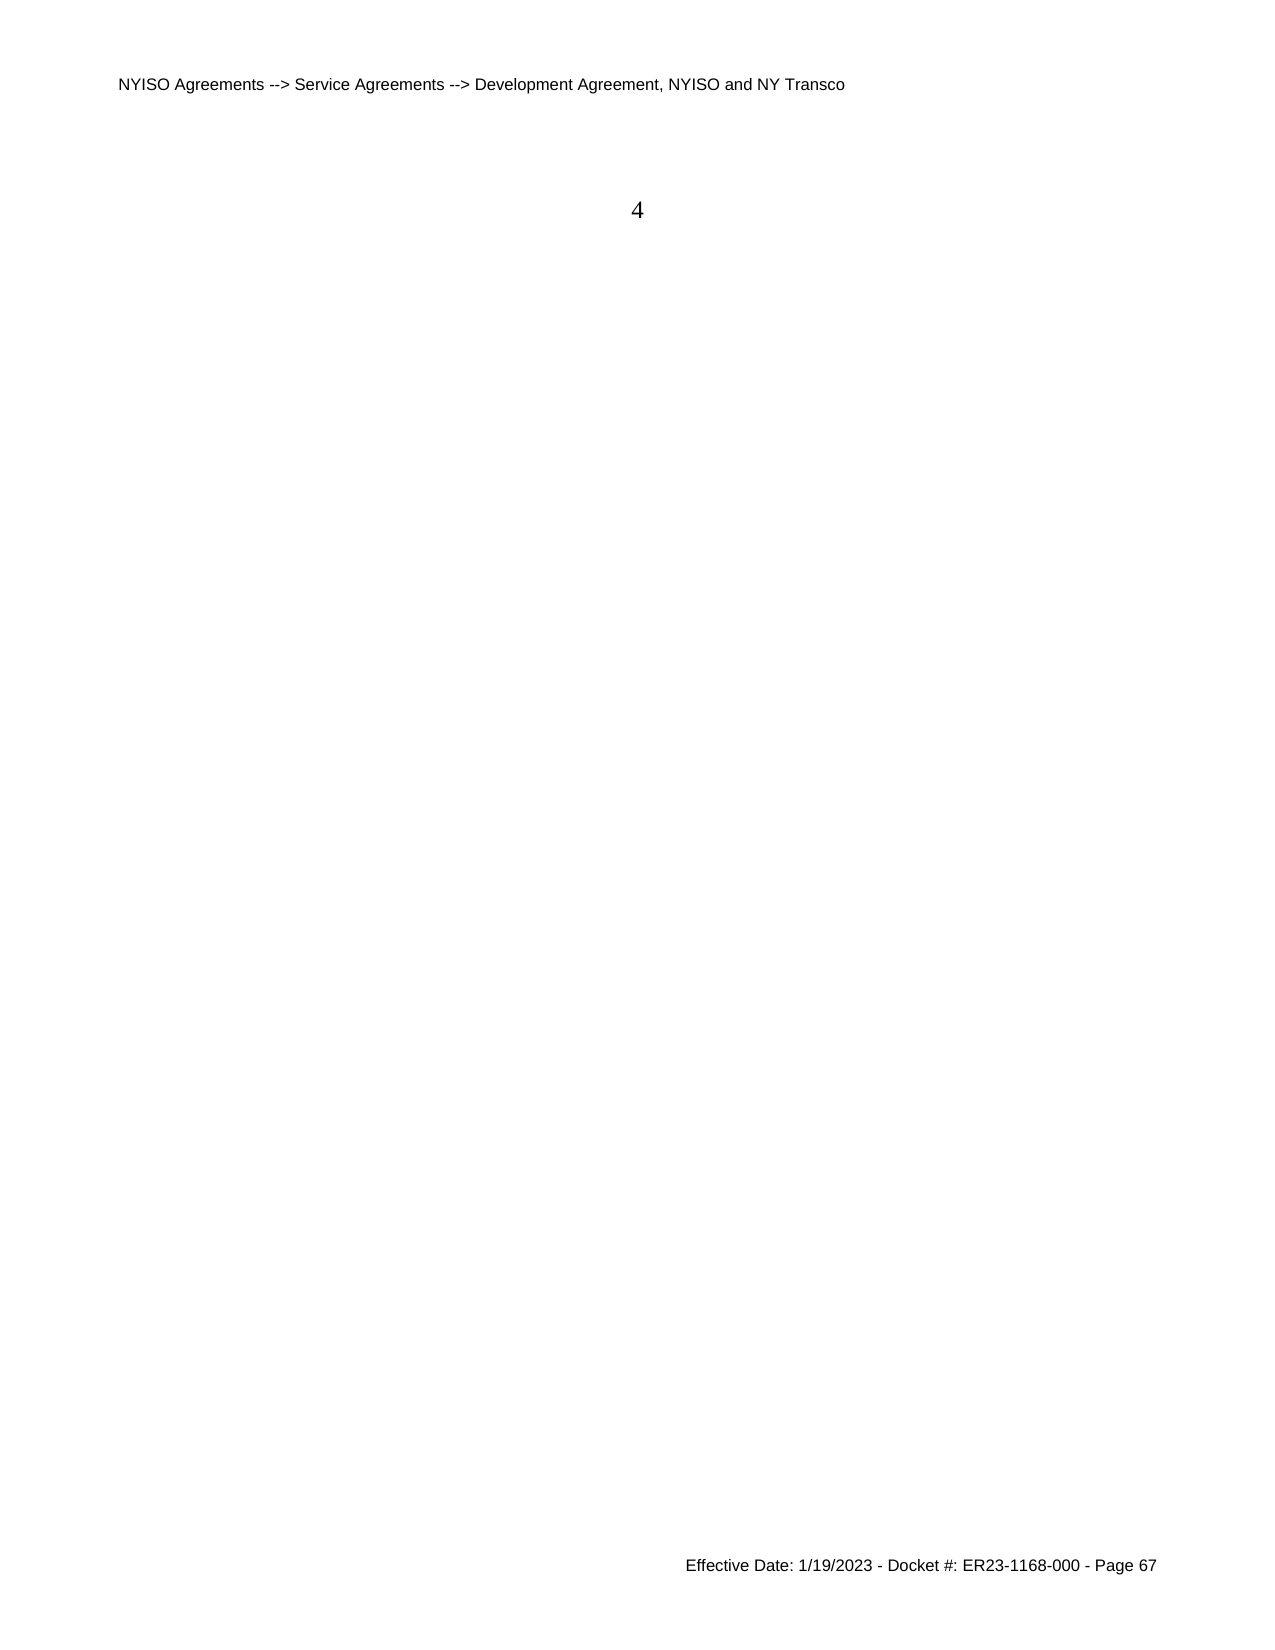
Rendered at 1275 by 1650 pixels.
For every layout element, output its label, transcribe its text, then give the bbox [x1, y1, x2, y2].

text 4 [631, 196, 1275, 224]
